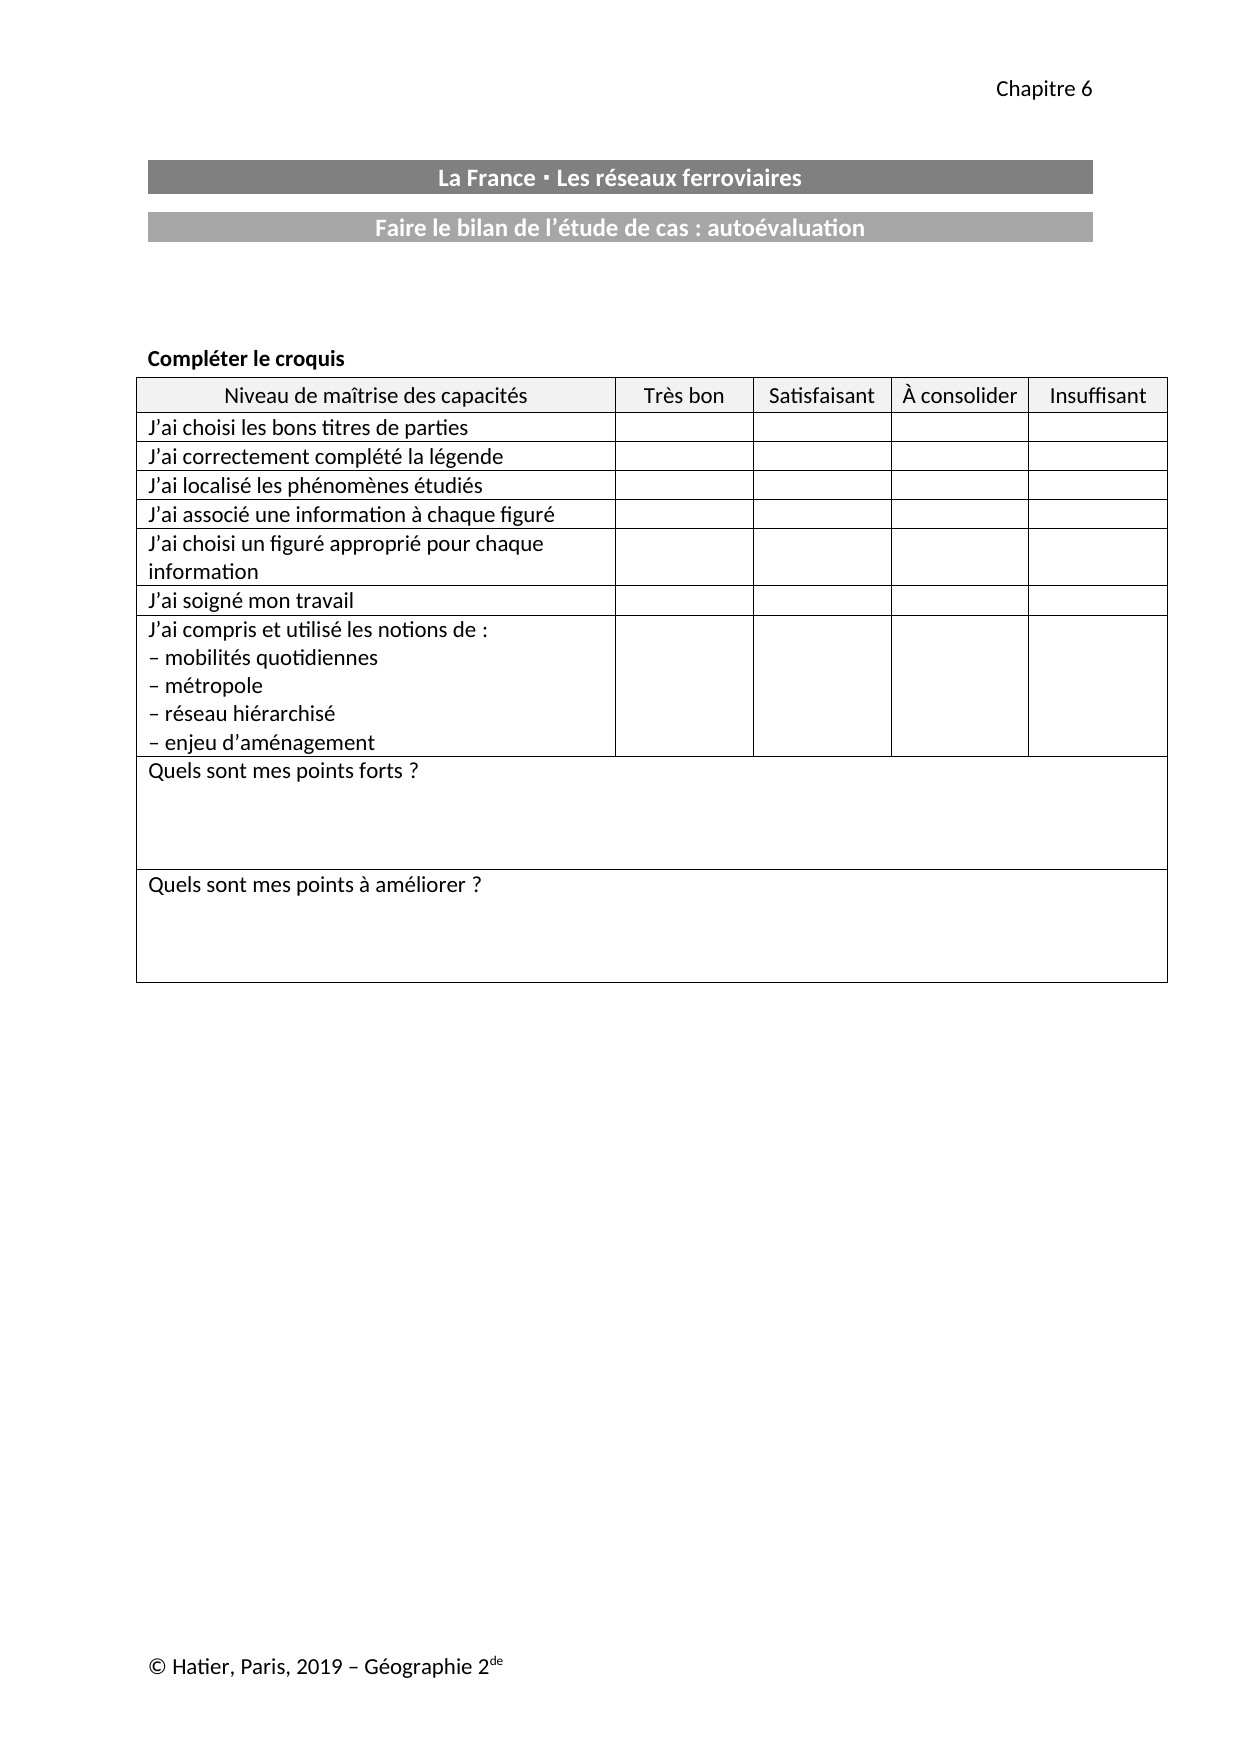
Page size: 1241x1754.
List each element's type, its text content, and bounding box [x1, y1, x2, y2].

table_cell [892, 529, 1028, 585]
table_header Satisfaisant [754, 378, 891, 412]
table_cell [754, 500, 891, 528]
table_cell J’ai correctement complété la légende [137, 442, 615, 470]
text La France ∙ Les réseaux ferroviaires [148, 160, 1093, 194]
table_cell Quels sont mes points forts ? [137, 757, 1167, 869]
table_cell J’ai soigné mon travail [137, 586, 615, 614]
table_cell [1029, 442, 1167, 470]
table_cell [892, 586, 1028, 614]
table_cell [754, 442, 891, 470]
table_cell [754, 471, 891, 499]
table_cell [1029, 616, 1167, 756]
table_cell [1029, 500, 1167, 528]
table_cell [754, 413, 891, 441]
table_cell [892, 500, 1028, 528]
table_cell [616, 529, 753, 585]
text Faire le bilan de l’étude de cas : autoévaluation [148, 212, 1093, 242]
table_cell J’ai choisi les bons titres de parties [137, 413, 615, 441]
table_header À consolider [892, 378, 1028, 412]
table_header Très bon [616, 378, 753, 412]
table_cell [1029, 529, 1167, 585]
table_cell [616, 586, 753, 614]
table_cell [892, 442, 1028, 470]
table_cell J’ai choisi un figuré approprié pour chaque information [137, 529, 615, 585]
table_cell [754, 616, 891, 756]
table_cell J’ai associé une information à chaque figuré [137, 500, 615, 528]
table_header Niveau de maîtrise des capacités [137, 378, 615, 412]
text Compléter le croquis [148, 344, 1093, 372]
table_cell [1029, 413, 1167, 441]
table_cell [754, 586, 891, 614]
table_cell [616, 442, 753, 470]
table_cell J’ai localisé les phénomènes étudiés [137, 471, 615, 499]
table_cell [616, 471, 753, 499]
table_cell [616, 500, 753, 528]
table_cell [892, 616, 1028, 756]
table_cell [616, 413, 753, 441]
table_cell [892, 413, 1028, 441]
table_cell [1029, 586, 1167, 614]
table_cell [1029, 471, 1167, 499]
table_cell J’ai compris et utilisé les notions de : – mobilités quotidiennes – métropole – réseau hiérarchisé – enjeu d’aménagement [137, 616, 615, 756]
table_cell [892, 471, 1028, 499]
table_header Insuffisant [1029, 378, 1167, 412]
table_cell [754, 529, 891, 585]
table_cell Quels sont mes points à améliorer ? [137, 870, 1167, 982]
table_cell [616, 616, 753, 756]
